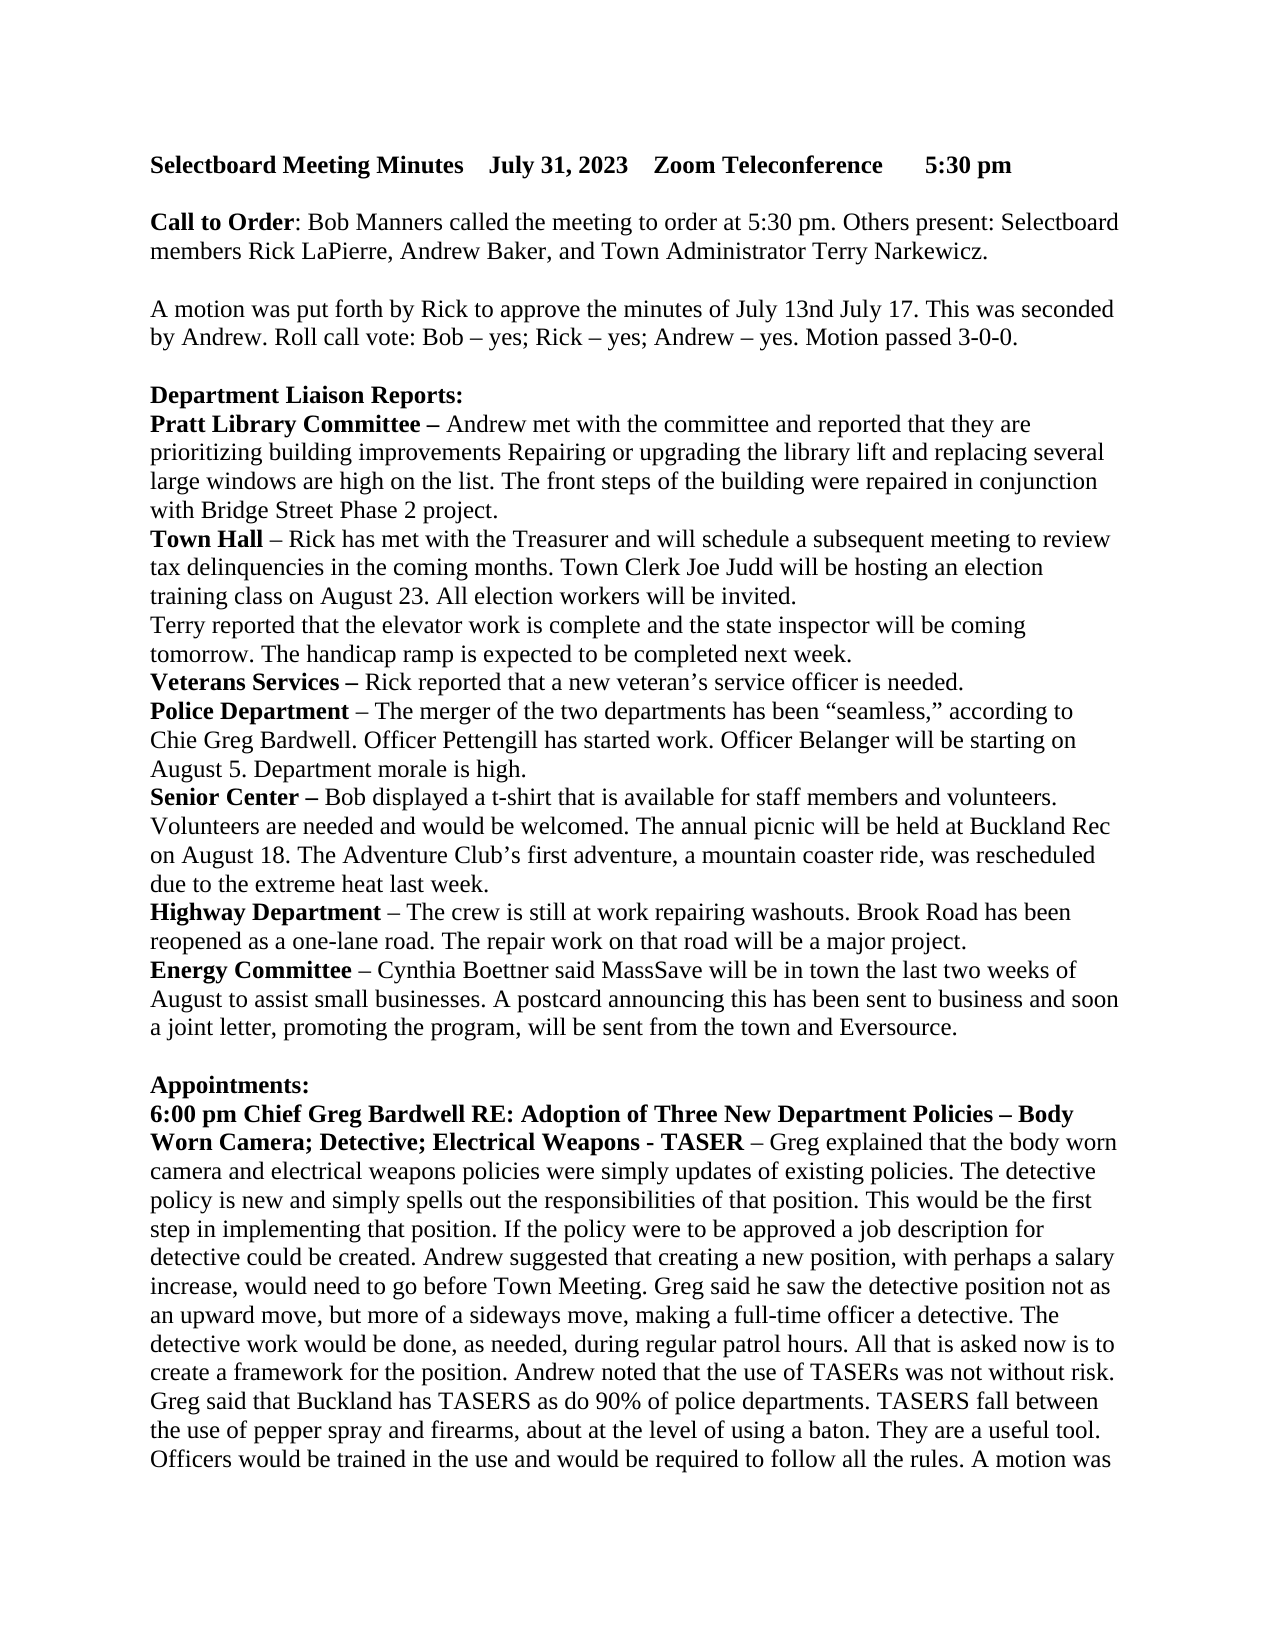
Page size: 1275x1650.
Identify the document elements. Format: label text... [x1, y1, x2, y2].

text A motion was put forth by Rick to approve the minutes of July 13nd July 17. This was seconded by Andrew. Roll call vote: Bob – yes; Rick – yes; Andrew – yes. Motion passed 3-0-0. [150, 294, 1125, 351]
text Energy Committee – Cynthia Boettner said MassSave will be in town the last two weeks of August to assist small businesses. A postcard announcing this has been sent to business and soon a joint letter, promoting the program, will be sent from the town and Eversource. [150, 955, 1125, 1041]
text Terry reported that the elevator work is complete and the state inspector will be coming tomorrow. The handicap ramp is expected to be completed next week. [150, 610, 1125, 667]
text Department Liaison Reports: [150, 380, 1125, 409]
text Veterans Services – Rick reported that a new veteran’s service officer is needed. [150, 667, 1125, 696]
text Town Hall – Rick has met with the Treasurer and will schedule a subsequent meeting to review tax delinquencies in the coming months. Town Clerk Joe Judd will be hosting an election training class on August 23. All election workers will be invited. [150, 524, 1125, 610]
text Appointments: [150, 1070, 1125, 1099]
text Senior Center – Bob displayed a t-shirt that is available for staff members and volunteers. Volunteers are needed and would be welcomed. The annual picnic will be held at Buckland Rec on August 18. The Adventure Club’s first adventure, a mountain coaster ride, was rescheduled due to the extreme heat last week. [150, 782, 1125, 897]
text Pratt Library Committee – Andrew met with the committee and reported that they are prioritizing building improvements Repairing or upgrading the library lift and replacing several large windows are high on the list. The front steps of the building were repaired in conjunction with Bridge Street Phase 2 project. [150, 409, 1125, 524]
text Highway Department – The crew is still at work repairing washouts. Brook Road has been reopened as a one-lane road. The repair work on that road will be a major project. [150, 897, 1125, 955]
text Police Department – The merger of the two departments has been “seamless,” according to Chie Greg Bardwell. Officer Pettengill has started work. Officer Belanger will be starting on August 5. Department morale is high. [150, 696, 1125, 782]
text Selectboard Meeting Minutes July 31, 2023 Zoom Teleconference 5:30 pm [150, 150, 1125, 179]
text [150, 1099, 1125, 1472]
text Call to Order: Bob Manners called the meeting to order at 5:30 pm. Others present: Selectboard members Rick LaPierre, Andrew Baker, and Town Administrator Terry Narkewicz. [150, 207, 1125, 265]
